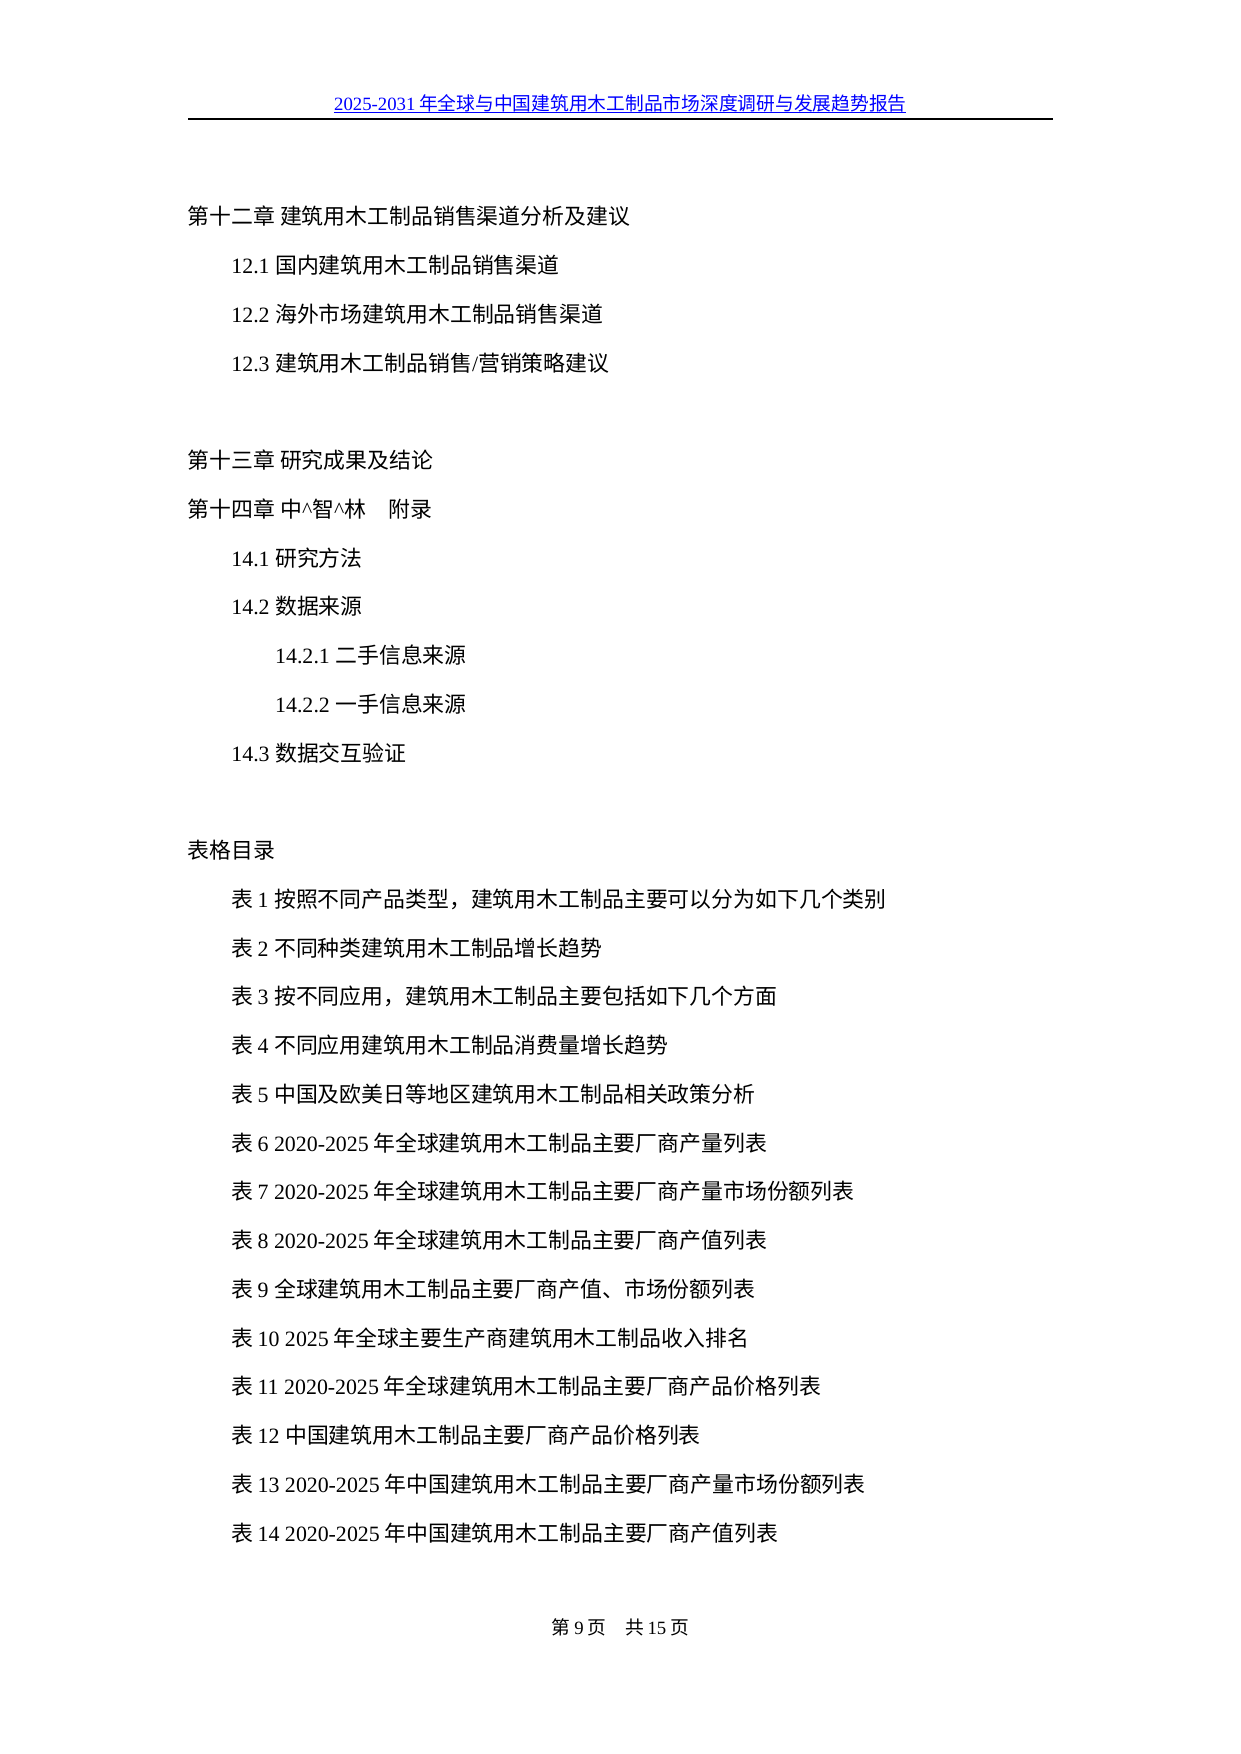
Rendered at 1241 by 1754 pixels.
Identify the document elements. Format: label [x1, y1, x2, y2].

text [187, 150, 1053, 1548]
